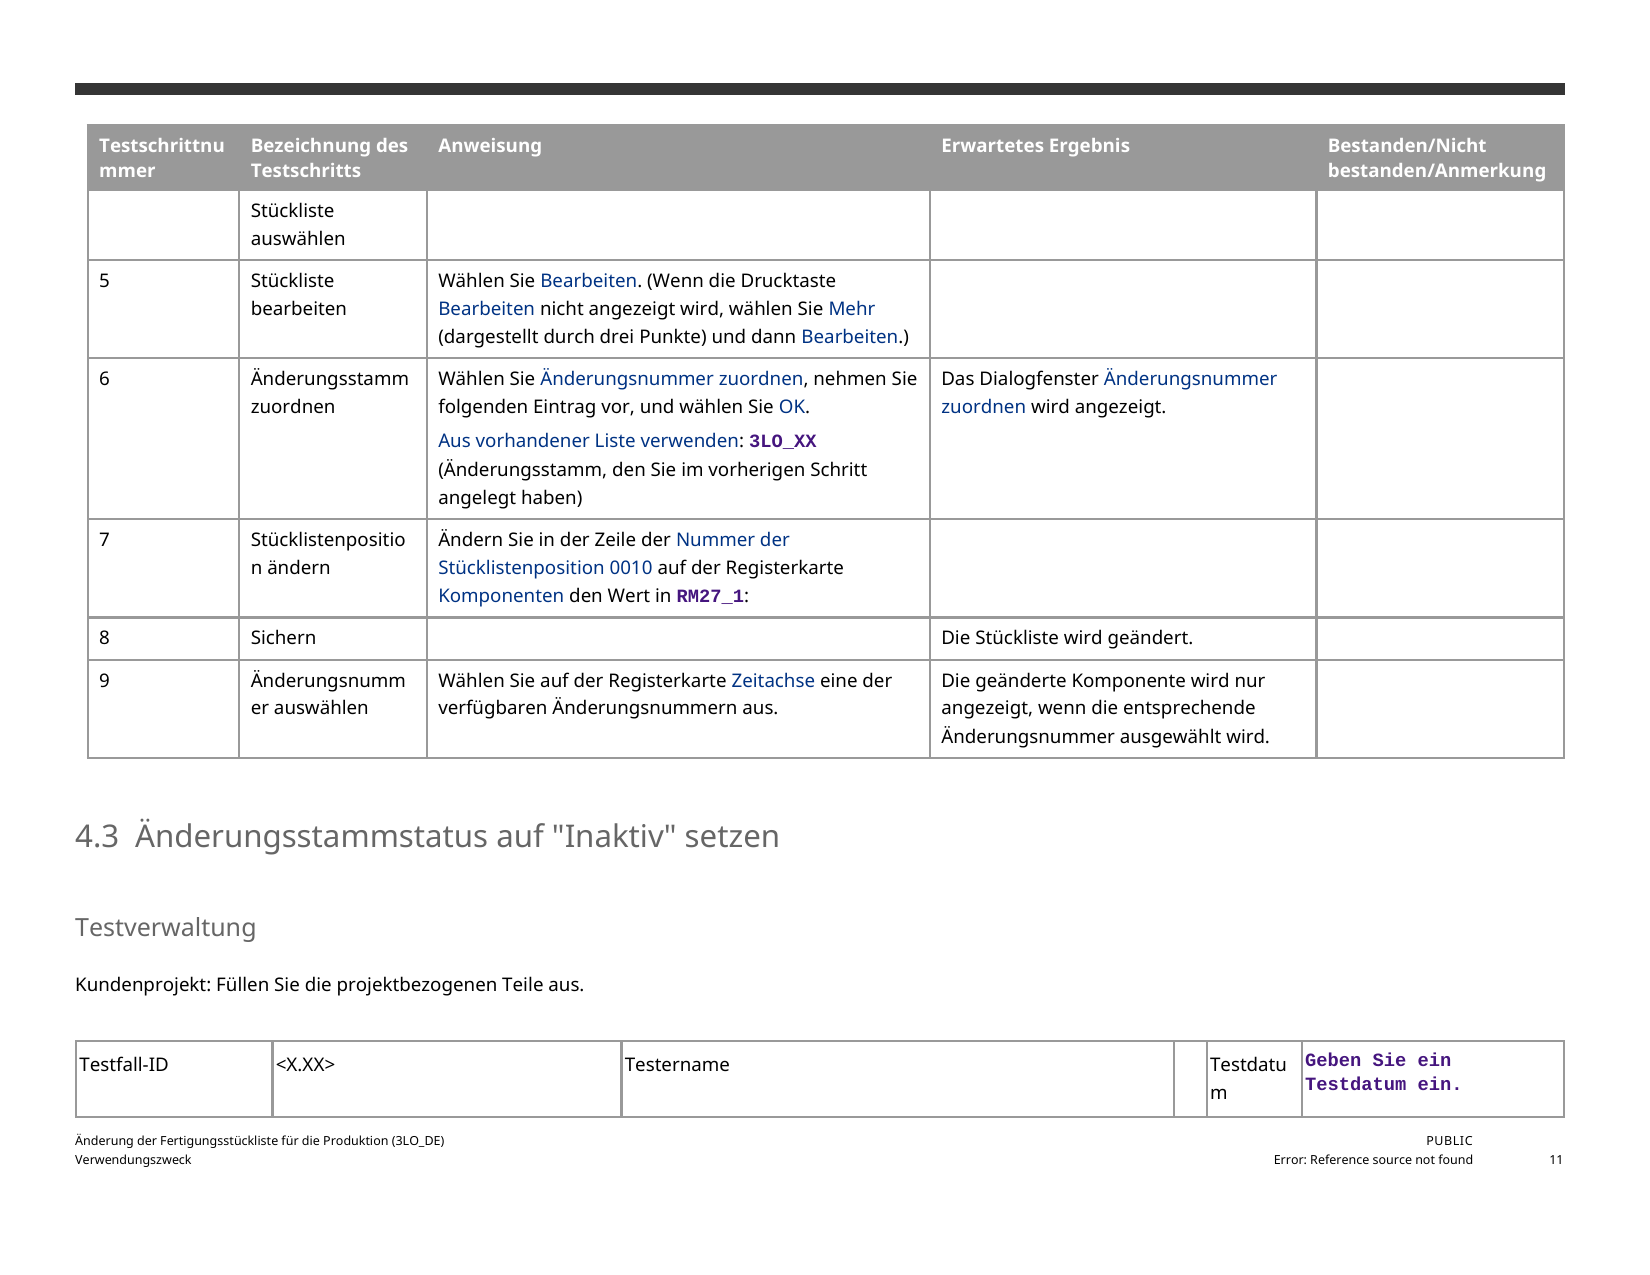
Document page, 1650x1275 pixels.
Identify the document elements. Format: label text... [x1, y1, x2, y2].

table_cell Wählen Sie Änderungsnummer zuordnen, nehmen Sie folgenden Eintrag vor, und wählen Sie OK. Aus vorhandener Liste verwenden: 3LO_XX (Änderungsstamm, den Sie im vorherigen Schritt angelegt haben) [428, 359, 929, 518]
text Kundenprojekt: Füllen Sie die projektbezogenen Teile aus. [75, 971, 1565, 997]
table_header Bezeichnung des Testschritts [240, 126, 426, 189]
table_cell [931, 520, 1315, 616]
table_header Anweisung [428, 126, 929, 189]
table_cell Stückliste bearbeiten [240, 261, 426, 357]
table_cell [1318, 191, 1563, 259]
table_cell [1318, 359, 1563, 518]
table_cell 4 [89, 191, 238, 259]
table_cell 9 [89, 661, 238, 757]
table_header Bestanden/Nicht bestanden/Anmerkung [1318, 126, 1563, 189]
table_cell 5 [89, 261, 238, 357]
table_header Testfall-ID [77, 1042, 271, 1116]
table_cell Ändern Sie in der Zeile der Nummer der Stücklistenposition 0010 auf der Registerkarte Komponenten den Wert in RM27_1: [428, 520, 929, 616]
table_cell Wählen Sie Bearbeiten. (Wenn die Drucktaste Bearbeiten nicht angezeigt wird, wählen Sie Mehr (dargestellt durch drei Punkte) und dann Bearbeiten.) [428, 261, 929, 357]
table_cell [1318, 661, 1563, 757]
table_cell Zu ändernde Stückliste auswählen [240, 191, 426, 259]
table_header Testername [623, 1042, 1173, 1116]
table_cell Sichern [240, 619, 426, 658]
table_header Testdatum [1208, 1042, 1301, 1116]
table_header Geben Sie ein Testdatum ein. [1303, 1042, 1563, 1116]
table_cell Die Stückliste wird geändert. [931, 619, 1315, 658]
table_cell 8 [89, 619, 238, 658]
table_cell Stücklistenposition ändern [240, 520, 426, 616]
table_cell 7 [89, 520, 238, 616]
table_cell Änderungsstamm zuordnen [240, 359, 426, 518]
table_cell Wählen Sie auf der Registerkarte Zeitachse eine der verfügbaren Änderungsnummern aus. [428, 661, 929, 757]
subtitle Änderungsstammstatus auf "Inaktiv" setzen [75, 817, 1565, 855]
table_cell 6 [89, 359, 238, 518]
table_cell Das Dialogfenster Änderungsnummer zuordnen wird angezeigt. [931, 359, 1315, 518]
table_cell [1318, 520, 1563, 616]
table_cell [931, 191, 1315, 259]
table_header Erwartetes Ergebnis [931, 126, 1315, 189]
table_cell [931, 261, 1315, 357]
table_header Testschrittnummer [89, 126, 238, 189]
table_cell [1318, 619, 1563, 658]
table_cell Die geänderte Komponente wird nur angezeigt, wenn die entsprechende Änderungsnummer ausgewählt wird. [931, 661, 1315, 757]
table_cell [428, 619, 929, 658]
title Testverwaltung [75, 913, 1565, 942]
table_cell Änderungsnummer auswählen [240, 661, 426, 757]
table_header <X.XX> [274, 1042, 620, 1116]
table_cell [428, 191, 929, 259]
table_header [1175, 1042, 1206, 1116]
table_cell [1318, 261, 1563, 357]
